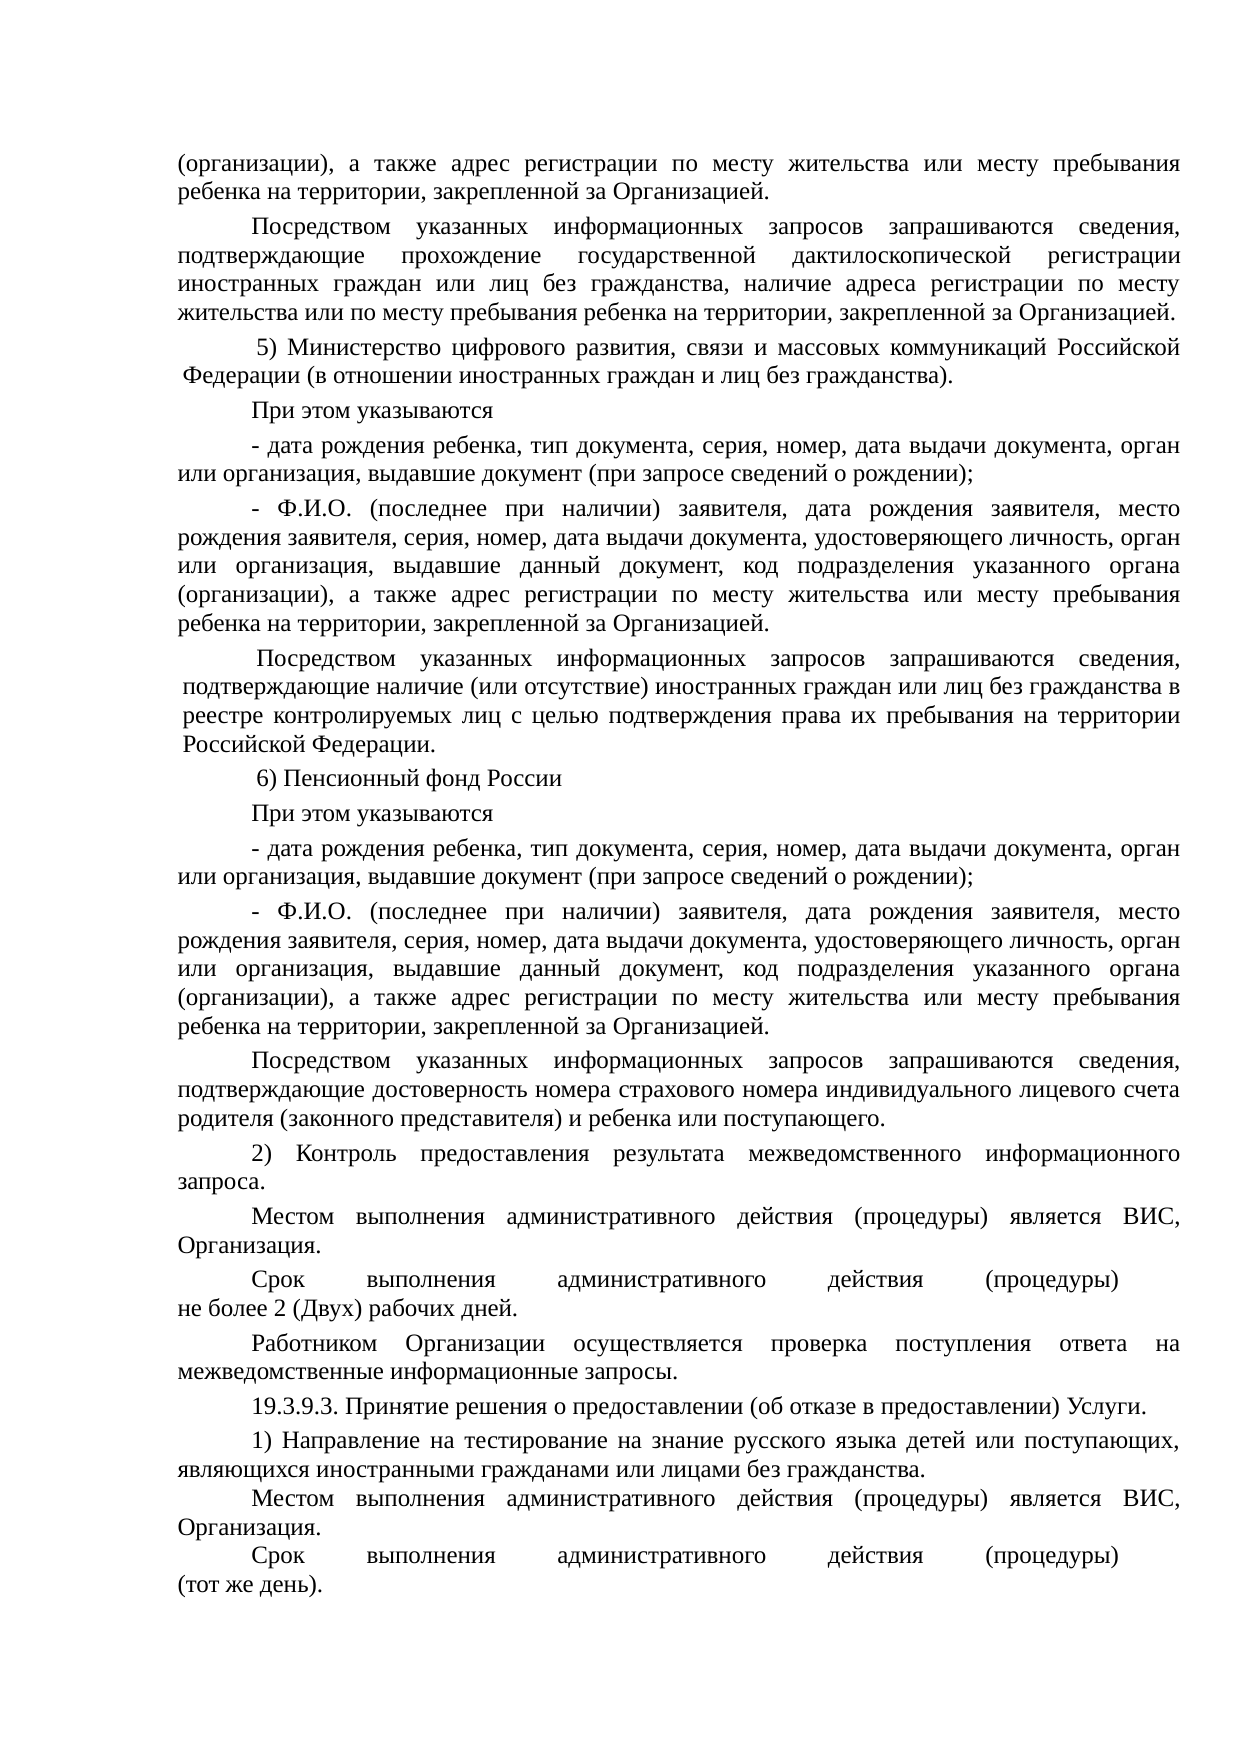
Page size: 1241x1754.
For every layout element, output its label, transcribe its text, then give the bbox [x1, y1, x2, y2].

text Работником Организации осуществляется проверка поступления ответа на межведомственные информационные запросы. [177, 1328, 1181, 1385]
text 5) Министерство цифрового развития, связи и массовых коммуникаций Российской Федерации (в отношении иностранных граждан и лиц без гражданства). [182, 332, 1181, 389]
text Срок выполнения административного действия (процедуры) (тот же день). [177, 1541, 1181, 1598]
text 2) Контроль предоставления результата межведомственного информационного запроса. [177, 1138, 1181, 1195]
text Посредством указанных информационных запросов запрашиваются сведения, подтверждающие наличие (или отсутствие) иностранных граждан или лиц без гражданства в реестре контролируемых лиц с целью подтверждения права их пребывания на территории Российской Федерации. [182, 643, 1181, 758]
text 1) Направление на тестирование на знание русского языка детей или поступающих, являющихся иностранными гражданами или лицами без гражданства. [177, 1426, 1181, 1483]
text Посредством указанных информационных запросов запрашиваются сведения, подтверждающие прохождение государственной дактилоскопической регистрации иностранных граждан или лиц без гражданства, наличие адреса регистрации по месту жительства или по месту пребывания ребенка на территории, закрепленной за Организацией. [177, 211, 1181, 326]
text Срок выполнения административного действия (процедуры) не более 2 (Двух) рабочих дней. [177, 1264, 1181, 1322]
text 19.3.9.3. Принятие решения о предоставлении (об отказе в предоставлении) Услуги. [177, 1391, 1181, 1420]
text 6) Пенсионный фонд России [182, 763, 1181, 792]
text Местом выполнения административного действия (процедуры) является ВИС, Организация. [177, 1483, 1181, 1541]
text Местом выполнения административного действия (процедуры) является ВИС, Организация. [177, 1201, 1181, 1258]
text Посредством указанных информационных запросов запрашиваются сведения, подтверждающие достоверность номера страхового номера индивидуального лицевого счета родителя (законного представителя) и ребенка или поступающего. [177, 1046, 1181, 1132]
text При этом указываются [177, 395, 1181, 424]
text При этом указываются [177, 798, 1181, 827]
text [177, 148, 1181, 205]
